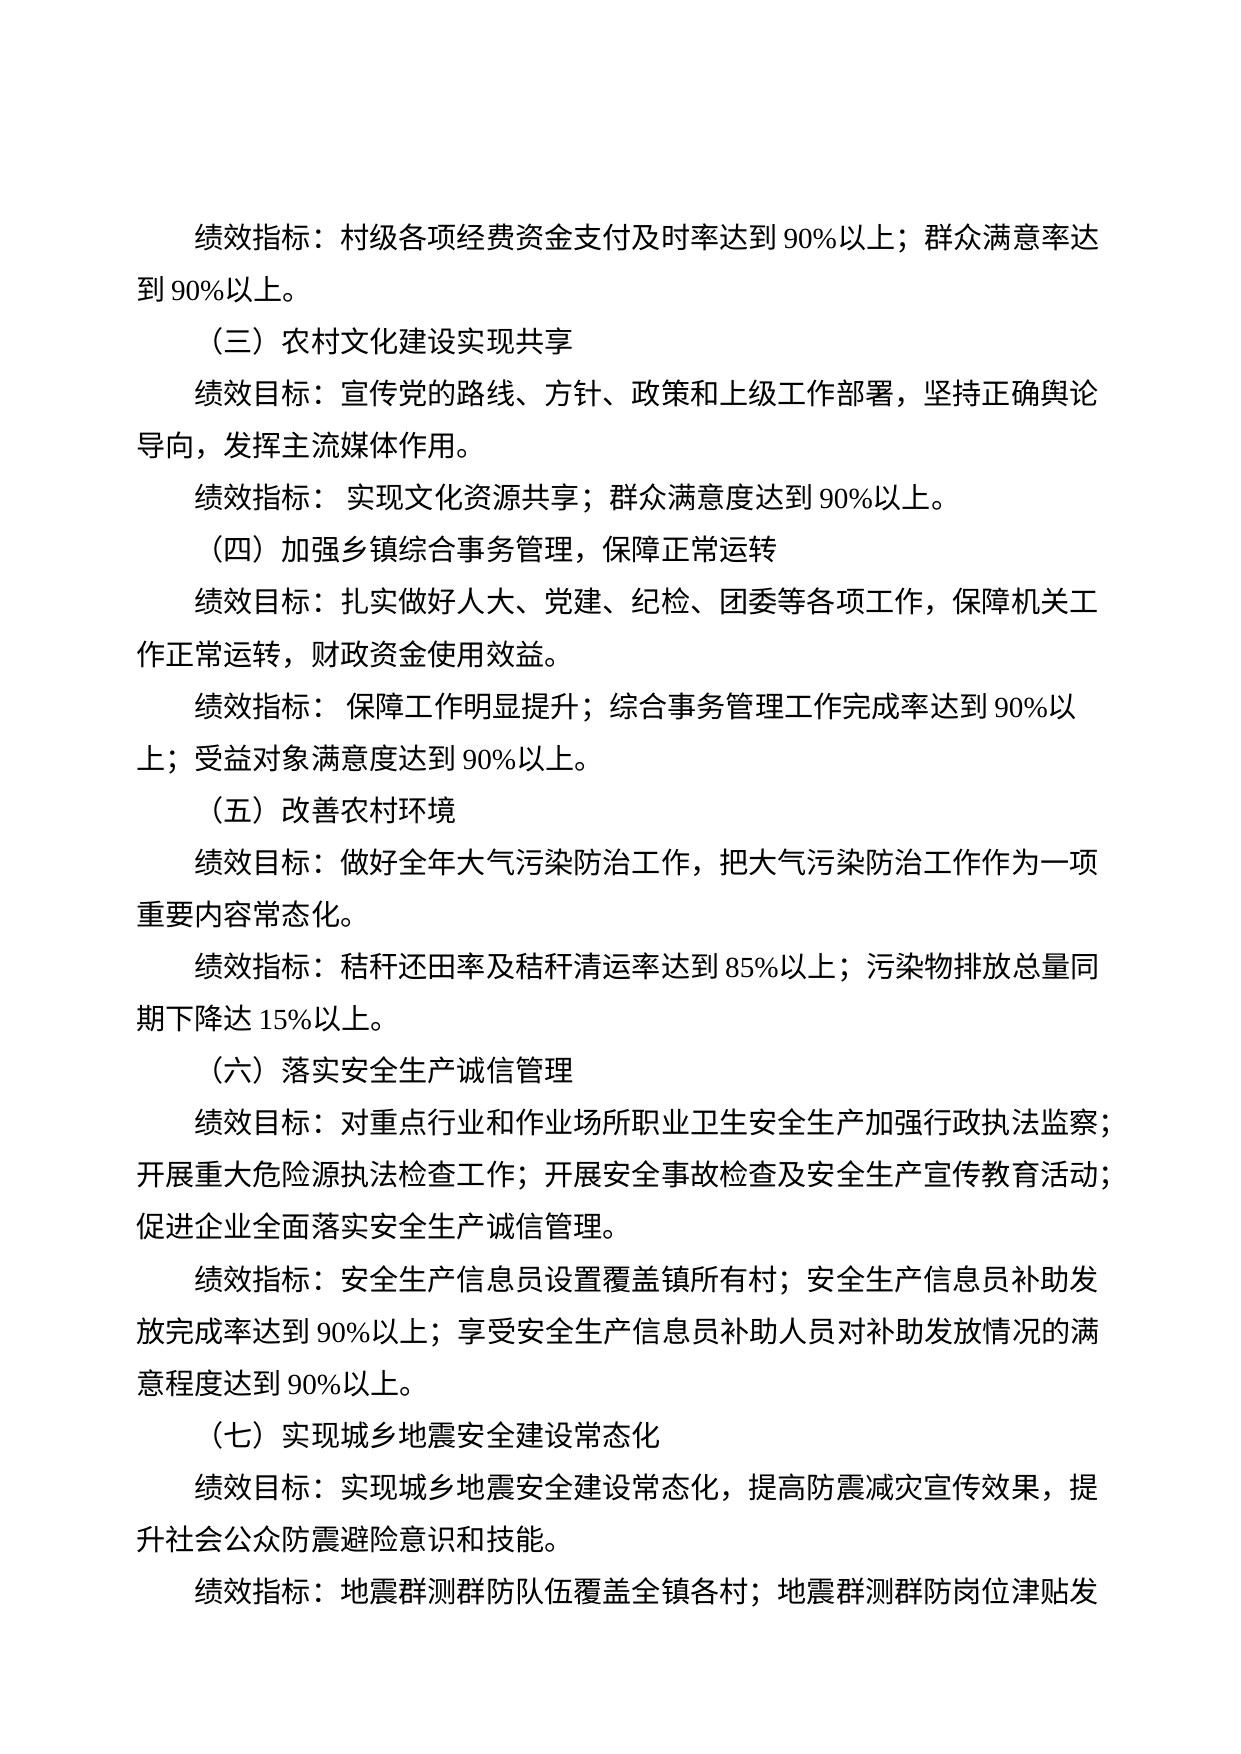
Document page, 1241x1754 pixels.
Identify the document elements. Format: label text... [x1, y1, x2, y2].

text 绩效指标：秸秆还田率及秸秆清运率达到85%以上；污染物排放总量同期下降达15%以上。 [136, 936, 1104, 1040]
text （三）农村文化建设实现共享 [136, 311, 1104, 363]
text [136, 1561, 1104, 1613]
text 绩效指标：安全生产信息员设置覆盖镇所有村；安全生产信息员补助发放完成率达到90%以上；享受安全生产信息员补助人员对补助发放情况的满意程度达到90%以上。 [136, 1248, 1104, 1404]
text 绩效目标：对重点行业和作业场所职业卫生安全生产加强行政执法监察；开展重大危险源执法检查工作；开展安全事故检查及安全生产宣传教育活动；促进企业全面落实安全生产诚信管理。 [136, 1092, 1104, 1248]
text 绩效指标： 实现文化资源共享；群众满意度达到90%以上。 [136, 467, 1104, 519]
text （五）改善农村环境 [136, 779, 1104, 832]
text 绩效目标：实现城乡地震安全建设常态化，提高防震减灾宣传效果，提升社会公众防震避险意识和技能。 [136, 1457, 1104, 1561]
text （四）加强乡镇综合事务管理，保障正常运转 [136, 519, 1104, 571]
text 绩效目标：做好全年大气污染防治工作，把大气污染防治工作作为一项重要内容常态化。 [136, 832, 1104, 936]
text 绩效指标：村级各项经费资金支付及时率达到90%以上；群众满意率达到90%以上。 [136, 207, 1104, 311]
text 绩效目标：扎实做好人大、党建、纪检、团委等各项工作，保障机关工作正常运转，财政资金使用效益。 [136, 571, 1104, 675]
text （七）实现城乡地震安全建设常态化 [136, 1404, 1104, 1457]
text （六）落实安全生产诚信管理 [136, 1040, 1104, 1092]
text 绩效指标： 保障工作明显提升；综合事务管理工作完成率达到90%以上；受益对象满意度达到90%以上。 [136, 675, 1104, 779]
text 绩效目标：宣传党的路线、方针、政策和上级工作部署，坚持正确舆论导向，发挥主流媒体作用。 [136, 363, 1104, 467]
